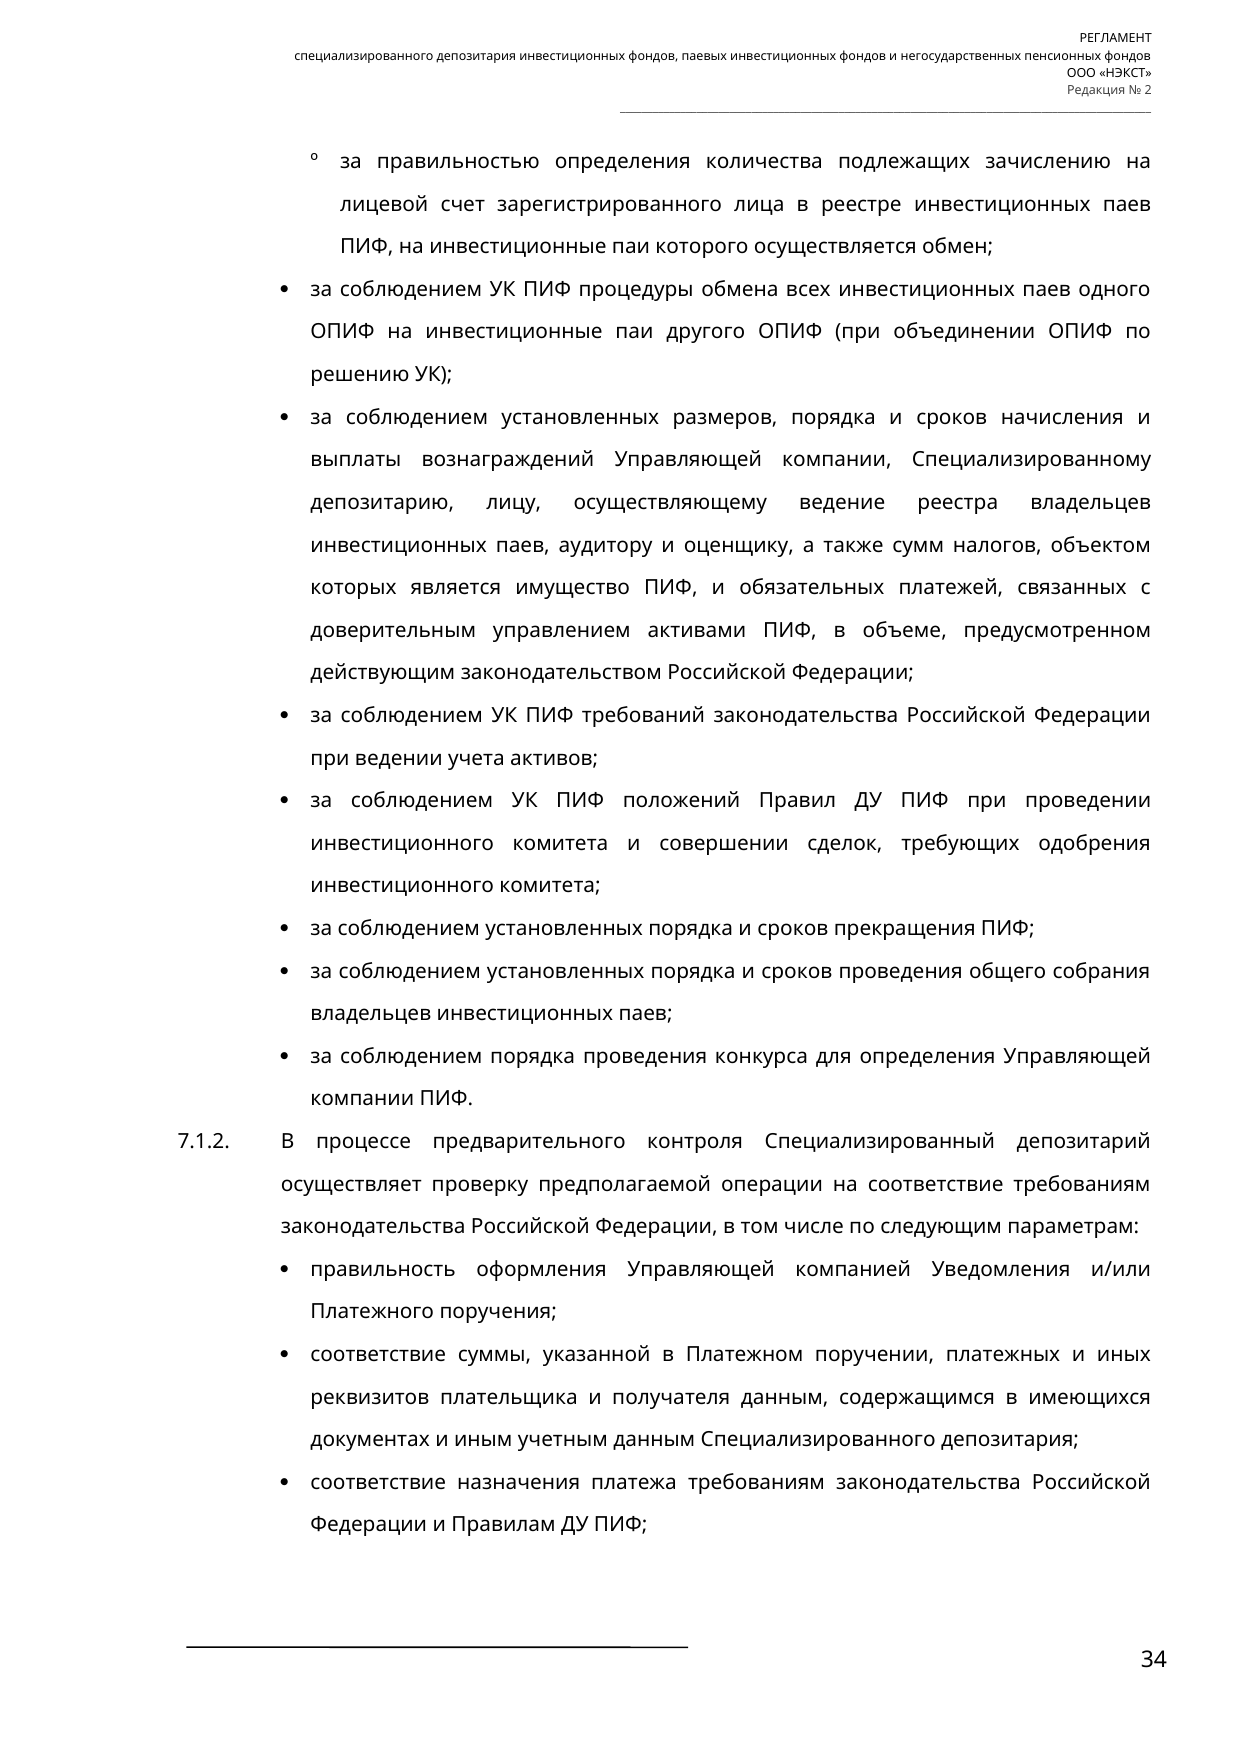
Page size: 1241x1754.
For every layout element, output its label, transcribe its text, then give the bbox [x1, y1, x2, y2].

text соответствие назначения платежа требованиям законодательства Российской Федерации и Правилам ДУ ПИФ; [281, 1467, 1152, 1538]
text соответствие суммы, указанной в Платежном поручении, платежных и иных реквизитов плательщика и получателя данным, содержащимся в имеющихся документах и иным учетным данным Специализированного депозитария; [281, 1339, 1152, 1453]
text за соблюдением установленных порядка и сроков прекращения ПИФ; [281, 913, 1152, 942]
text за соблюдением установленных порядка и сроков проведения общего собрания владельцев инвестиционных паев; [281, 956, 1152, 1027]
text за соблюдением порядка проведения конкурса для определения Управляющей компании ПИФ. [281, 1041, 1152, 1112]
text правильность оформления Управляющей компанией Уведомления и/или Платежного поручения; [281, 1254, 1152, 1325]
text В процессе предварительного контроля Специализированный депозитарий осуществляет проверку предполагаемой операции на соответствие требованиям законодательства Российской Федерации, в том числе по следующим параметрам: [177, 1126, 1152, 1240]
text за соблюдением УК ПИФ процедуры обмена всех инвестиционных паев одного ОПИФ на инвестиционные паи другого ОПИФ (при объединении ОПИФ по решению УК); [281, 274, 1152, 388]
text за соблюдением УК ПИФ требований законодательства Российской Федерации при ведении учета активов; [281, 700, 1152, 771]
text за соблюдением УК ПИФ положений Правил ДУ ПИФ при проведении инвестиционного комитета и совершении сделок, требующих одобрения инвестиционного комитета; [281, 785, 1152, 899]
text за соблюдением установленных размеров, порядка и сроков начисления и выплаты вознаграждений Управляющей компании, Специализированному депозитарию, лицу, осуществляющему ведение реестра владельцев инвестиционных паев, аудитору и оценщику, а также сумм налогов, объектом которых является имущество ПИФ, и обязательных платежей, связанных с доверительным управлением активами ПИФ, в объеме, предусмотренном действующим законодательством Российской Федерации; [281, 402, 1152, 686]
text за правильностью определения количества подлежащих зачислению на лицевой счет зарегистрированного лица в реестре инвестиционных паев ПИФ, на инвестиционные паи которого осуществляется обмен; [310, 146, 1152, 260]
